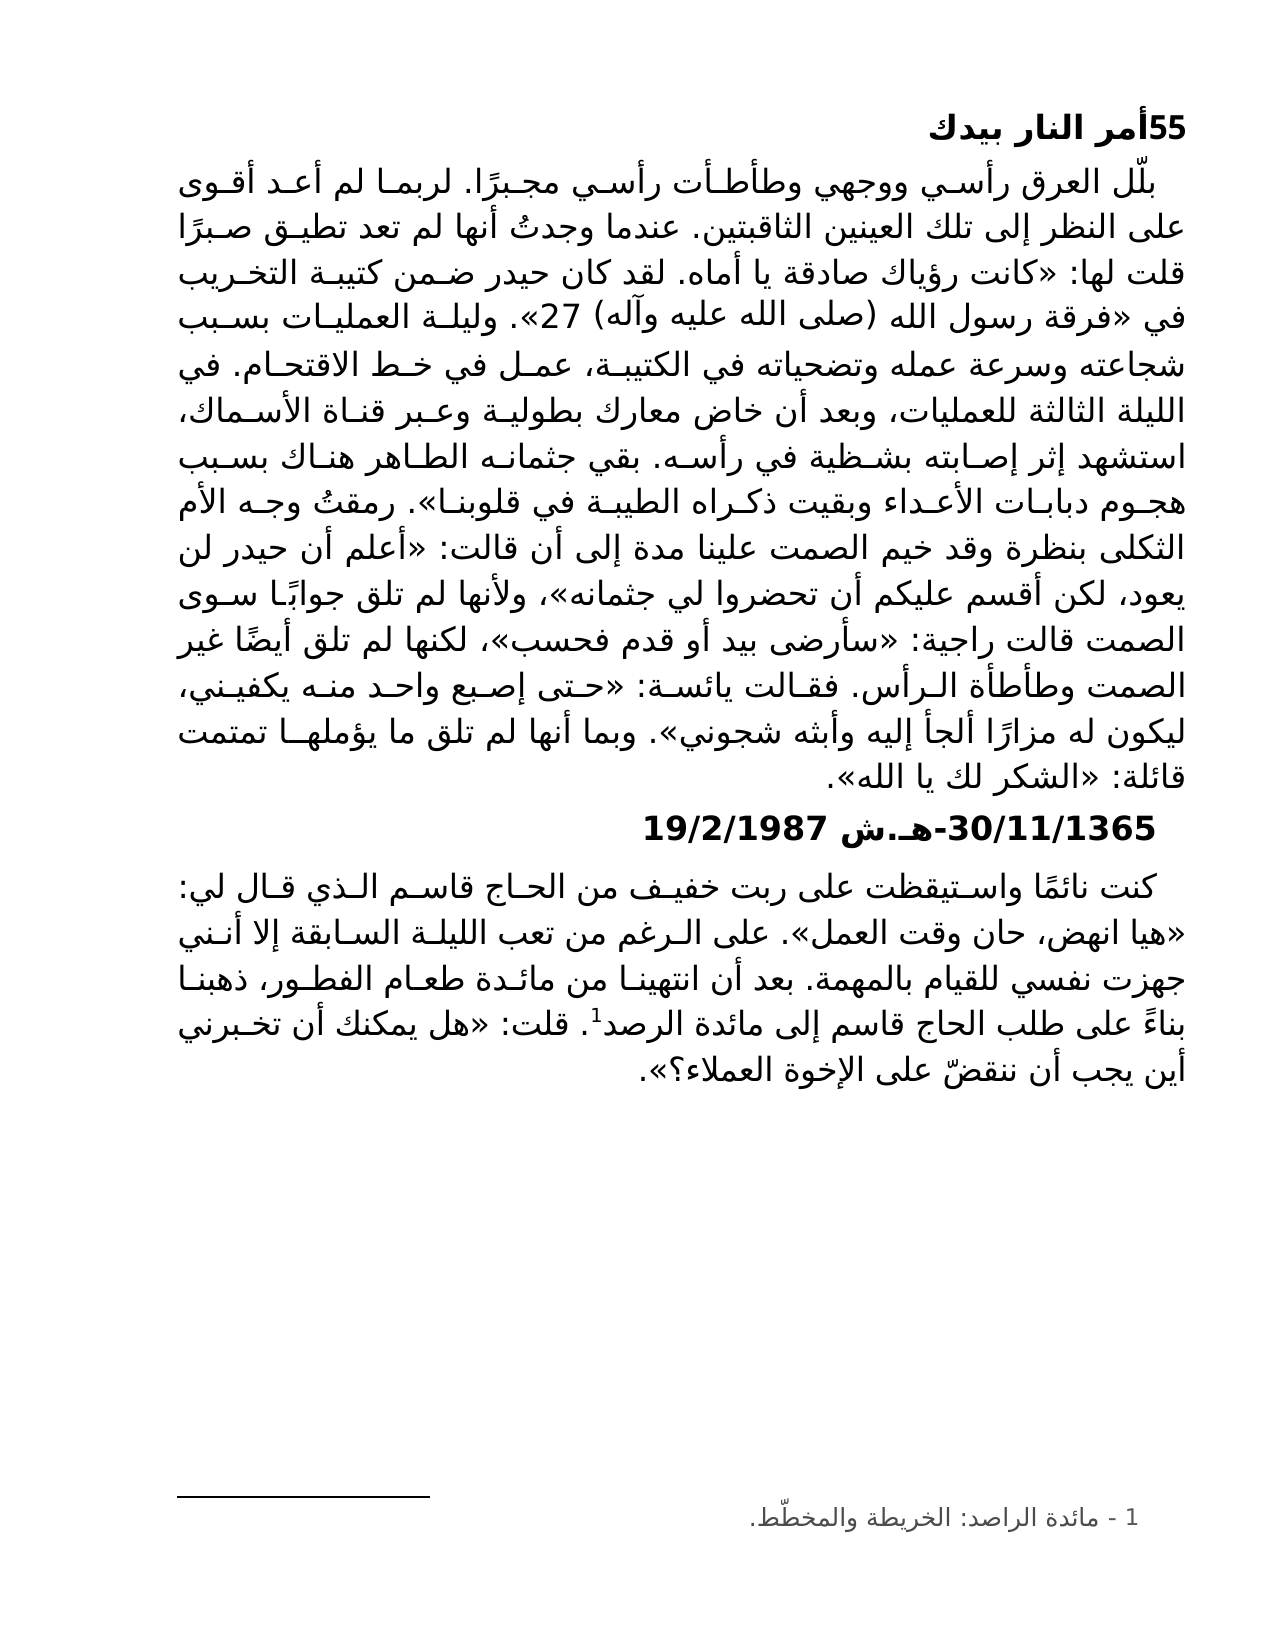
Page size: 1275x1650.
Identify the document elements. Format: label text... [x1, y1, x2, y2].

text 30/11/1365-هـ.ش 19/2/1987 [177, 803, 1186, 848]
text بلّل العرق رأسي ووجهي وطأطأت رأسي مجبرًا. لربما لم أعد أقوى على النظر إلى تلك العينين الثاقبتين. عندما وجدتُ أنها لم تعد تطيق صبرًا قلت لها: «كانت رؤياك صادقة يا أماه. لقد كان حيدر ضمن كتيبة التخريب في «فرقة رسول الله (صلى الله عليه وآله) 27». وليلة العمليات بسبب شجاعته وسرعة عمله وتضحياته في الكتيبة، عمل في خط الاقتحام. في الليلة الثالثة للعمليات، وبعد أن خاض معارك بطولية وعبر قناة الأسماك، استشهد إثر إصابته بشظية في رأسه. بقي جثمانه الطاهر هناك بسبب هجوم دبابات الأعداء وبقيت ذكراه الطيبة في قلوبنا». رمقتُ وجه الأم الثكلى بنظرة وقد خيم الصمت علينا مدة إلى أن قالت: «أعلم أن حيدر لن يعود، لكن أقسم عليكم أن تحضروا لي جثمانه»، ولأنها لم تلق جوابًا سوى الصمت قالت راجية: «سأرضى بيد أو قدم فحسب»، لكنها لم تلق أيضًا غير الصمت وطأطأة الرأس. فقالت يائسة: «حتى إصبع واحد منه يكفيني، ليكون له مزارًا ألجأ إليه وأبثه شجوني». وبما أنها لم تلق ما يؤملها تمتمت قائلة: «الشكر لك يا الله». [177, 155, 1186, 797]
text كنت نائمًا واستيقظت على ربت خفيف من الحاج قاسم الذي قال لي: «هيا انهض، حان وقت العمل». على الرغم من تعب الليلة السابقة إلا أنني جهزت نفسي للقيام بالمهمة. بعد أن انتهينا من مائدة طعام الفطور، ذهبنا بناءً على طلب الحاج قاسم إلى مائدة الرصد. قلت: «هل يمكنك أن تخبرني أين يجب أن ننقضّ على الإخوة العملاء؟». [177, 860, 1186, 1089]
